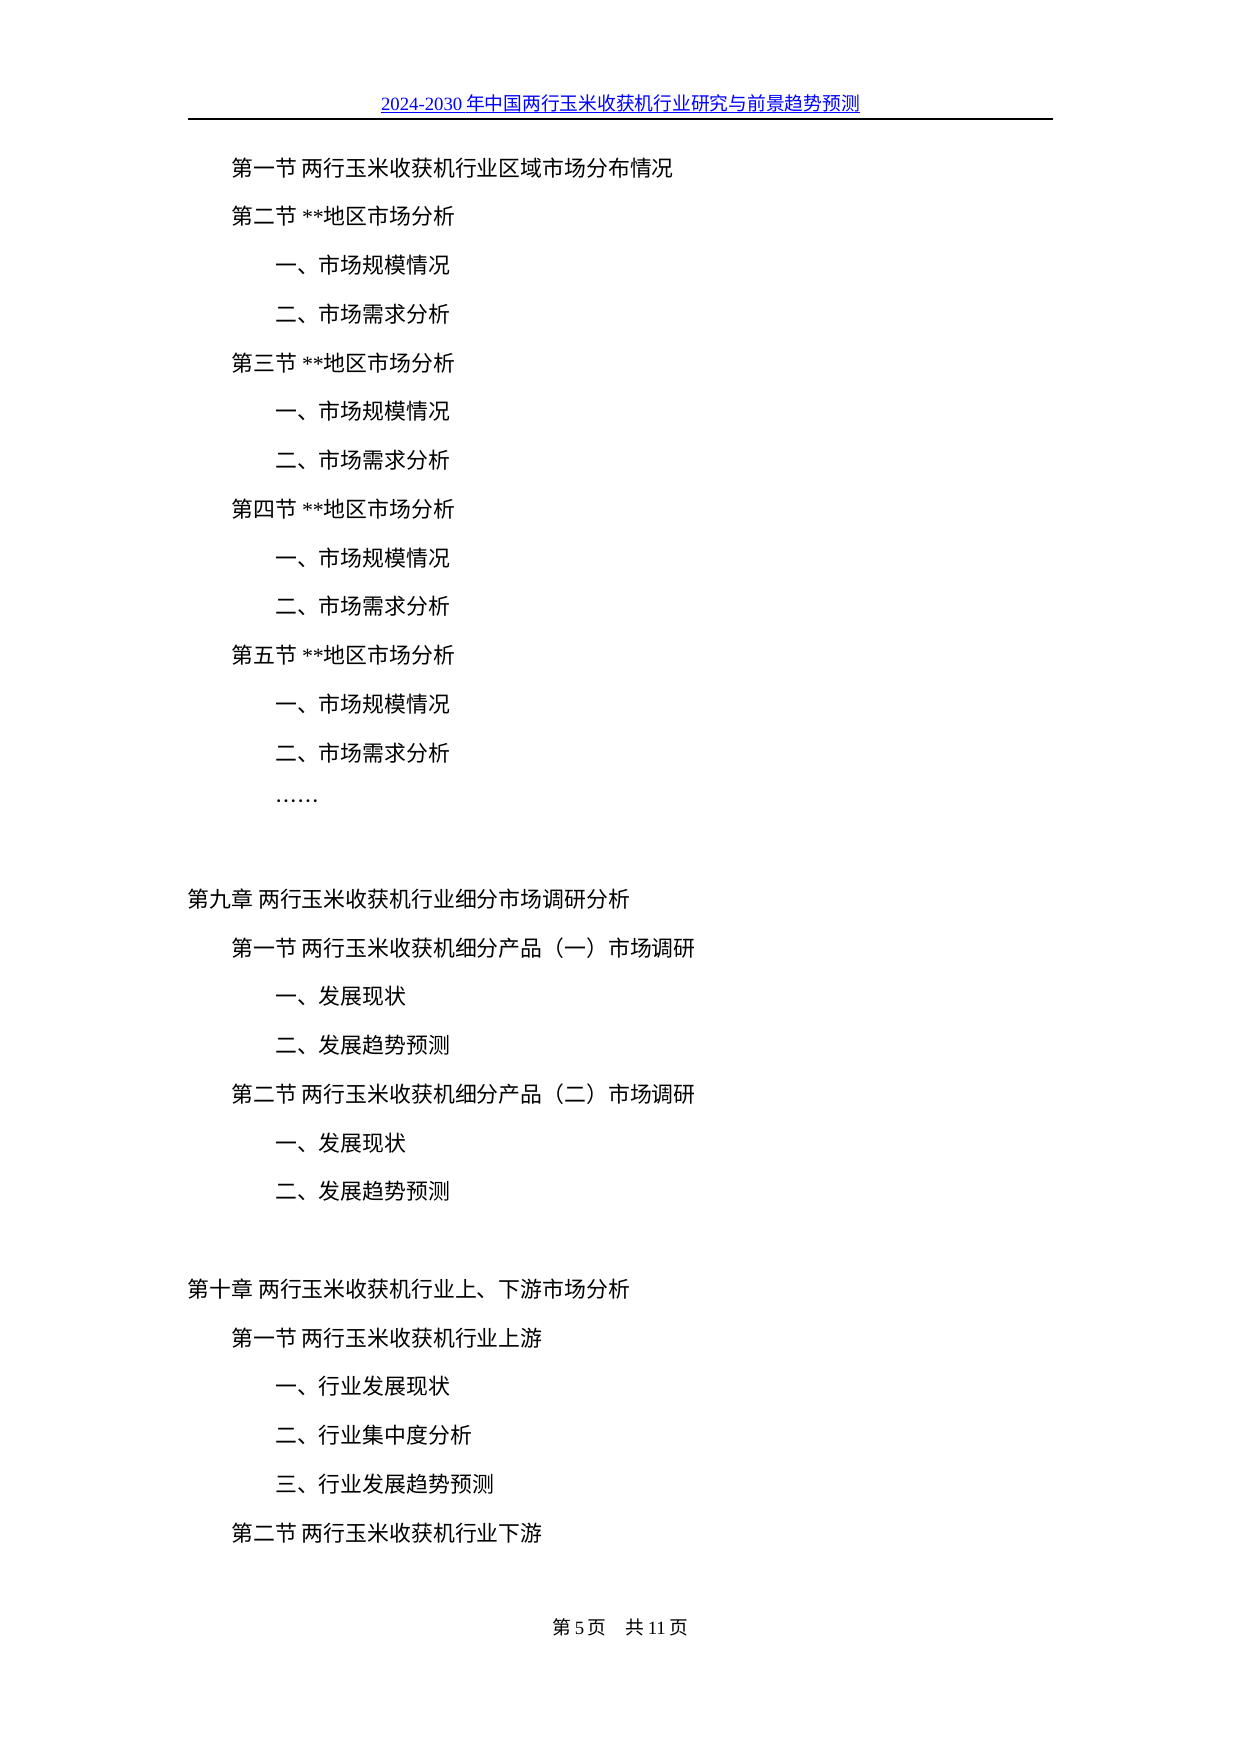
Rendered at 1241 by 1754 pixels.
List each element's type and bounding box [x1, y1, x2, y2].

text [187, 150, 1053, 1548]
